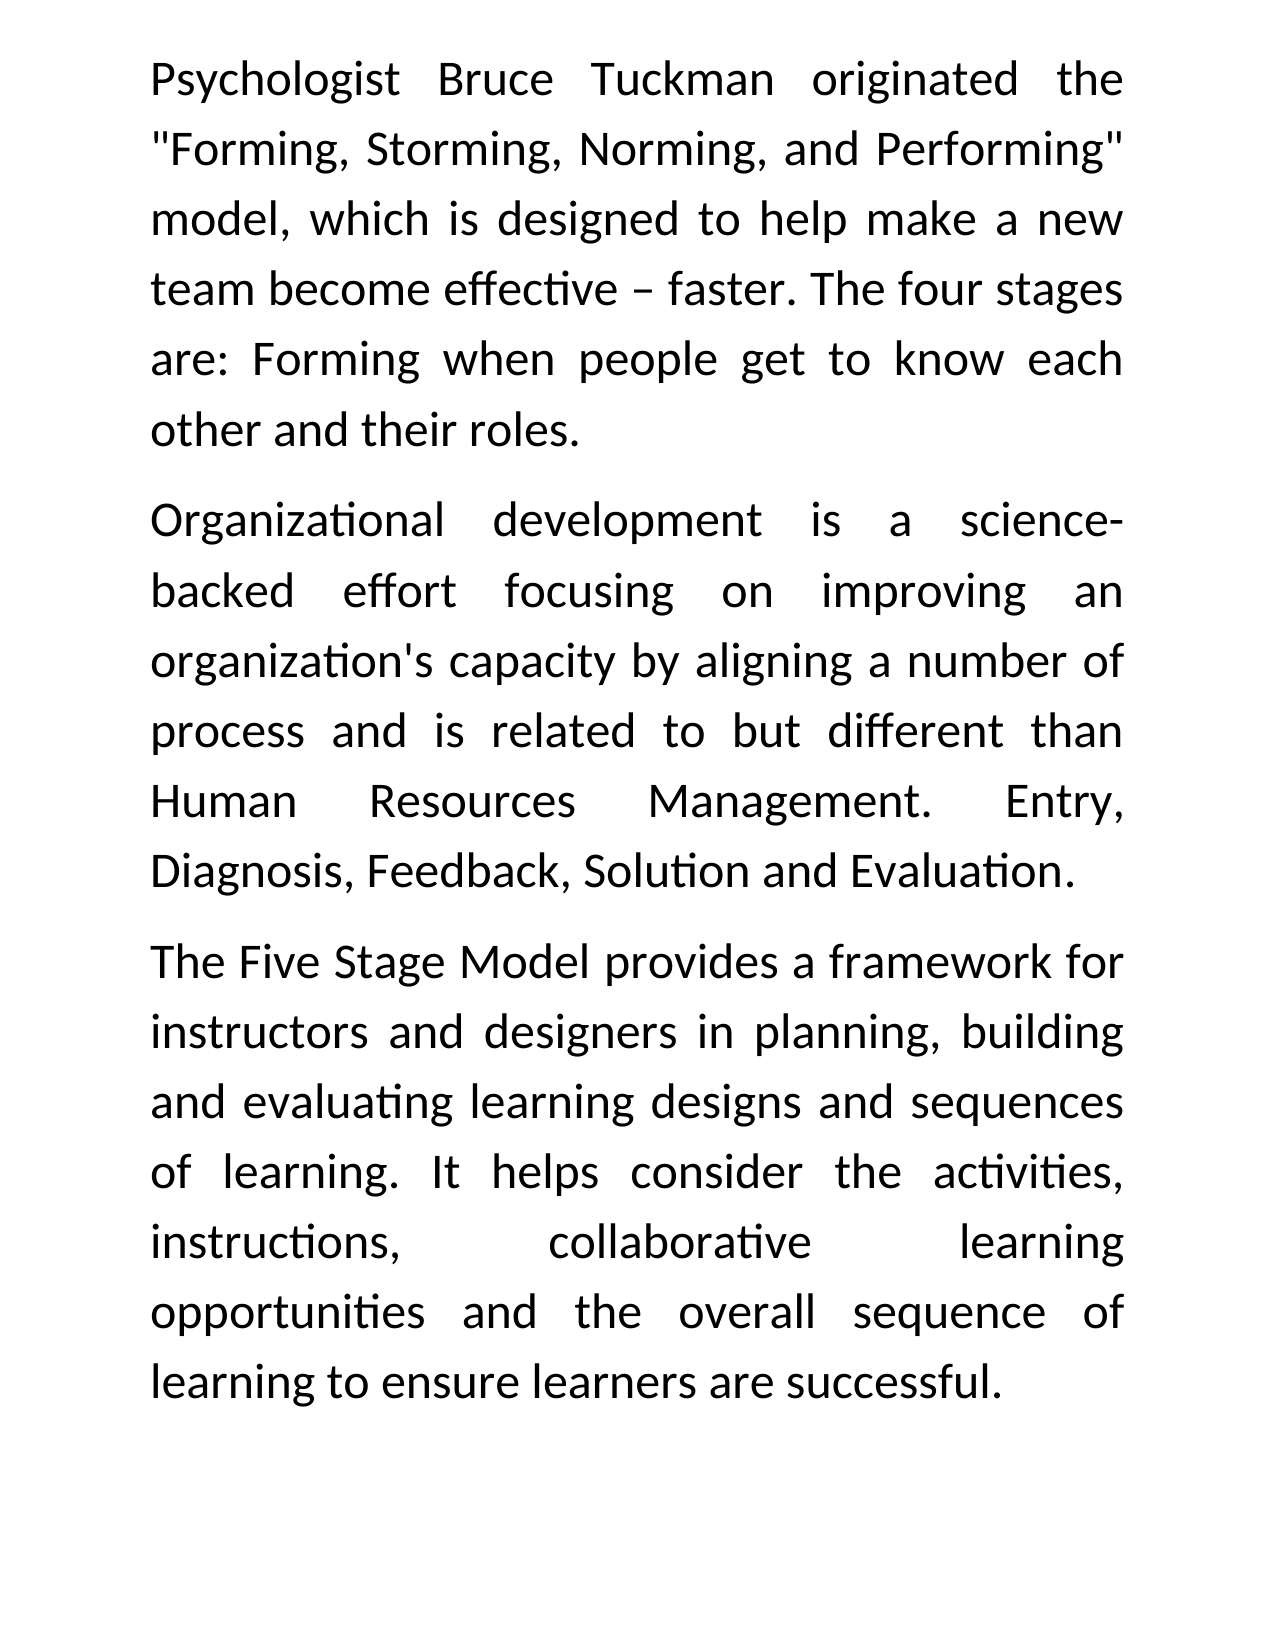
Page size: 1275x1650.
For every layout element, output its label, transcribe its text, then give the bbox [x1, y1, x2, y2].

text Psychologist Bruce Tuckman originated the "Forming, Storming, Norming, and Performing" model, which is designed to help make a new team become effective – faster. The four stages are: Forming when people get to know each other and their roles. [150, 47, 1125, 458]
text Organizational development is a science-backed effort focusing on improving an organization's capacity by aligning a number of process and is related to but different than Human Resources Management. Entry, Diagnosis, Feedback, Solution and Evaluation. [150, 488, 1125, 900]
text The Five Stage Model provides a framework for instructors and designers in planning, building and evaluating learning designs and sequences of learning. It helps consider the activities, instructions, collaborative learning opportunities and the overall sequence of learning to ensure learners are successful. [150, 930, 1125, 1411]
